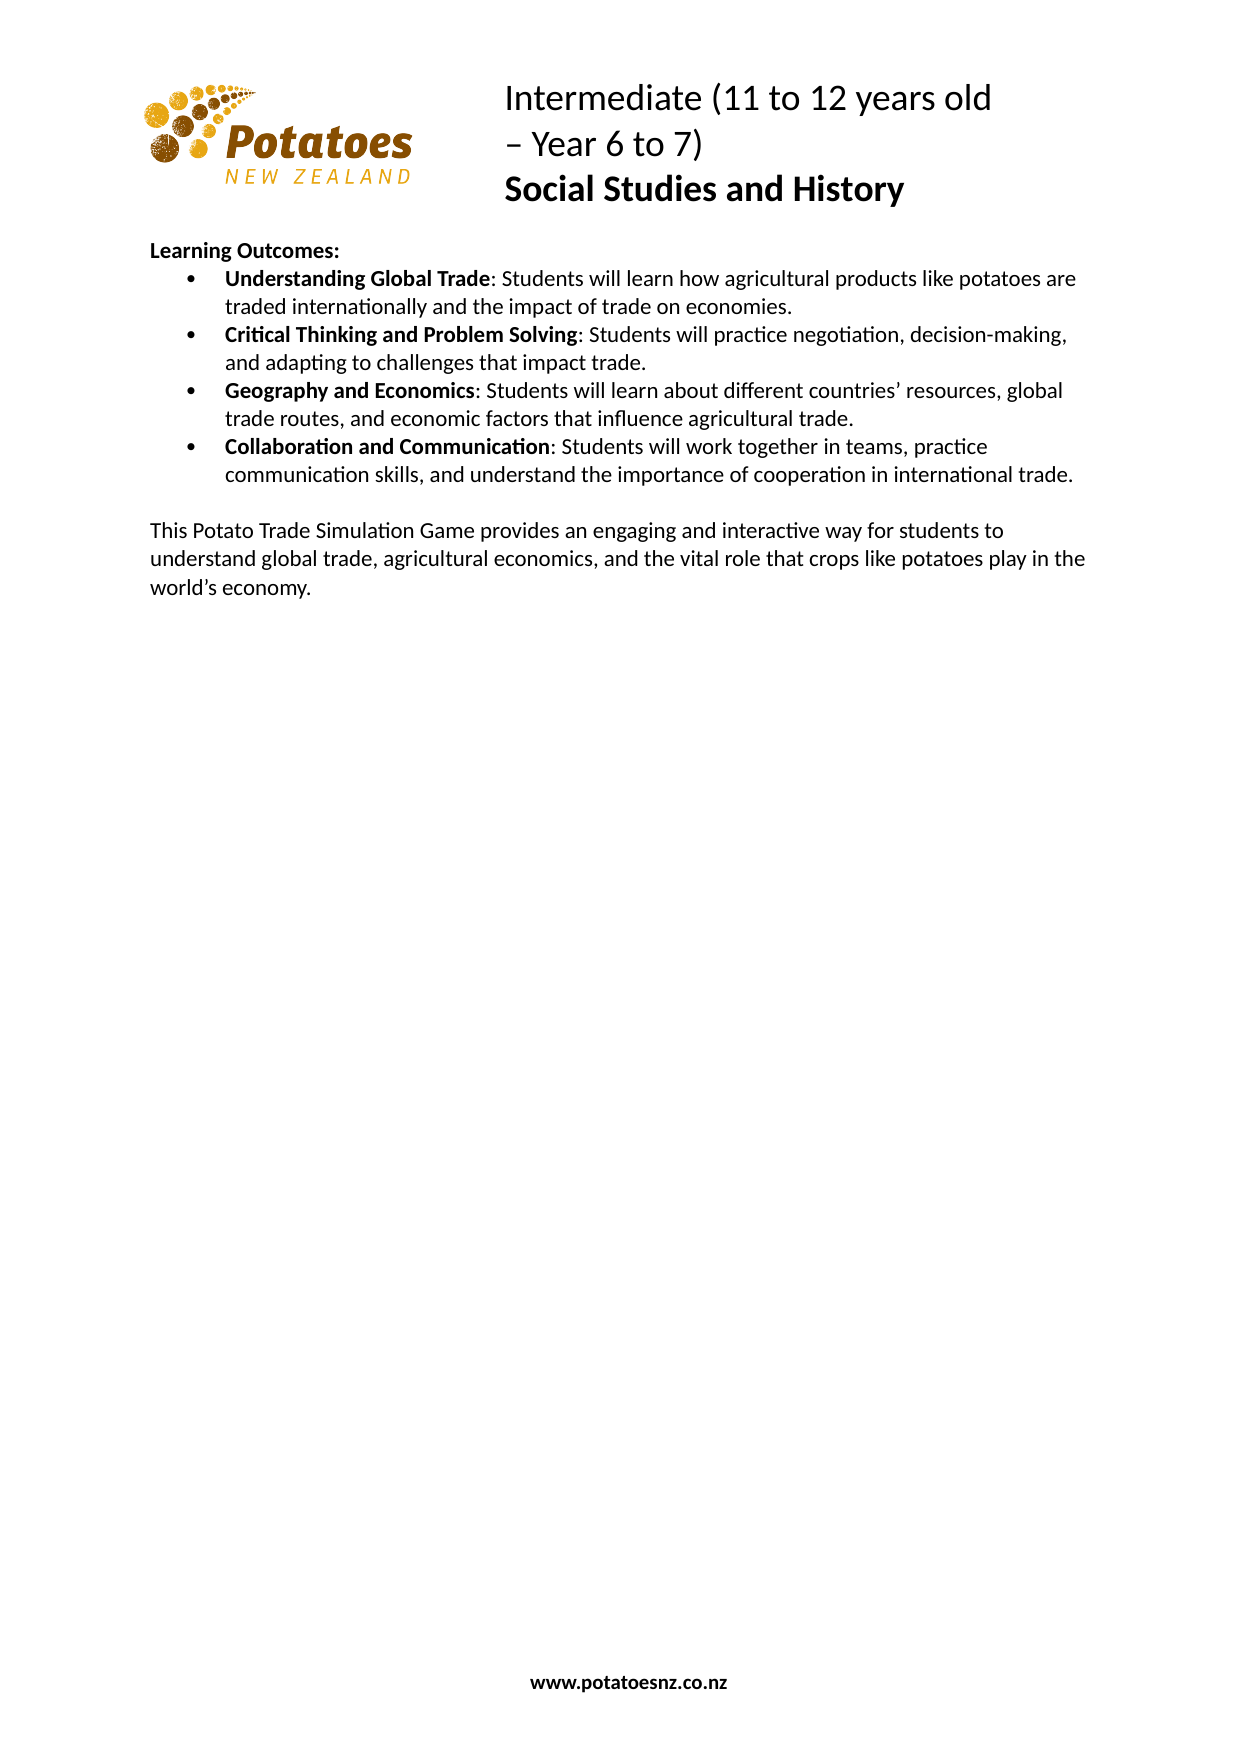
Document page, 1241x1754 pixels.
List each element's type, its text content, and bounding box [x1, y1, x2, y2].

text Learning Outcomes: [150, 236, 1107, 264]
picture [105, 58, 455, 228]
list Collaboration and Communication: Students will work together in teams, practice communication skills, and understand the importance of cooperation in international trade. [187, 432, 1107, 488]
list Understanding Global Trade: Students will learn how agricultural products like potatoes are traded internationally and the impact of trade on economies. [187, 264, 1107, 320]
list Critical Thinking and Problem Solving: Students will practice negotiation, decision-making, and adapting to challenges that impact trade. [187, 320, 1107, 376]
list Geography and Economics: Students will learn about different countries’ resources, global trade routes, and economic factors that influence agricultural trade. [187, 376, 1107, 432]
text This Potato Trade Simulation Game provides an engaging and interactive way for students to understand global trade, agricultural economics, and the vital role that crops like potatoes play in the world’s economy. [150, 517, 1107, 601]
